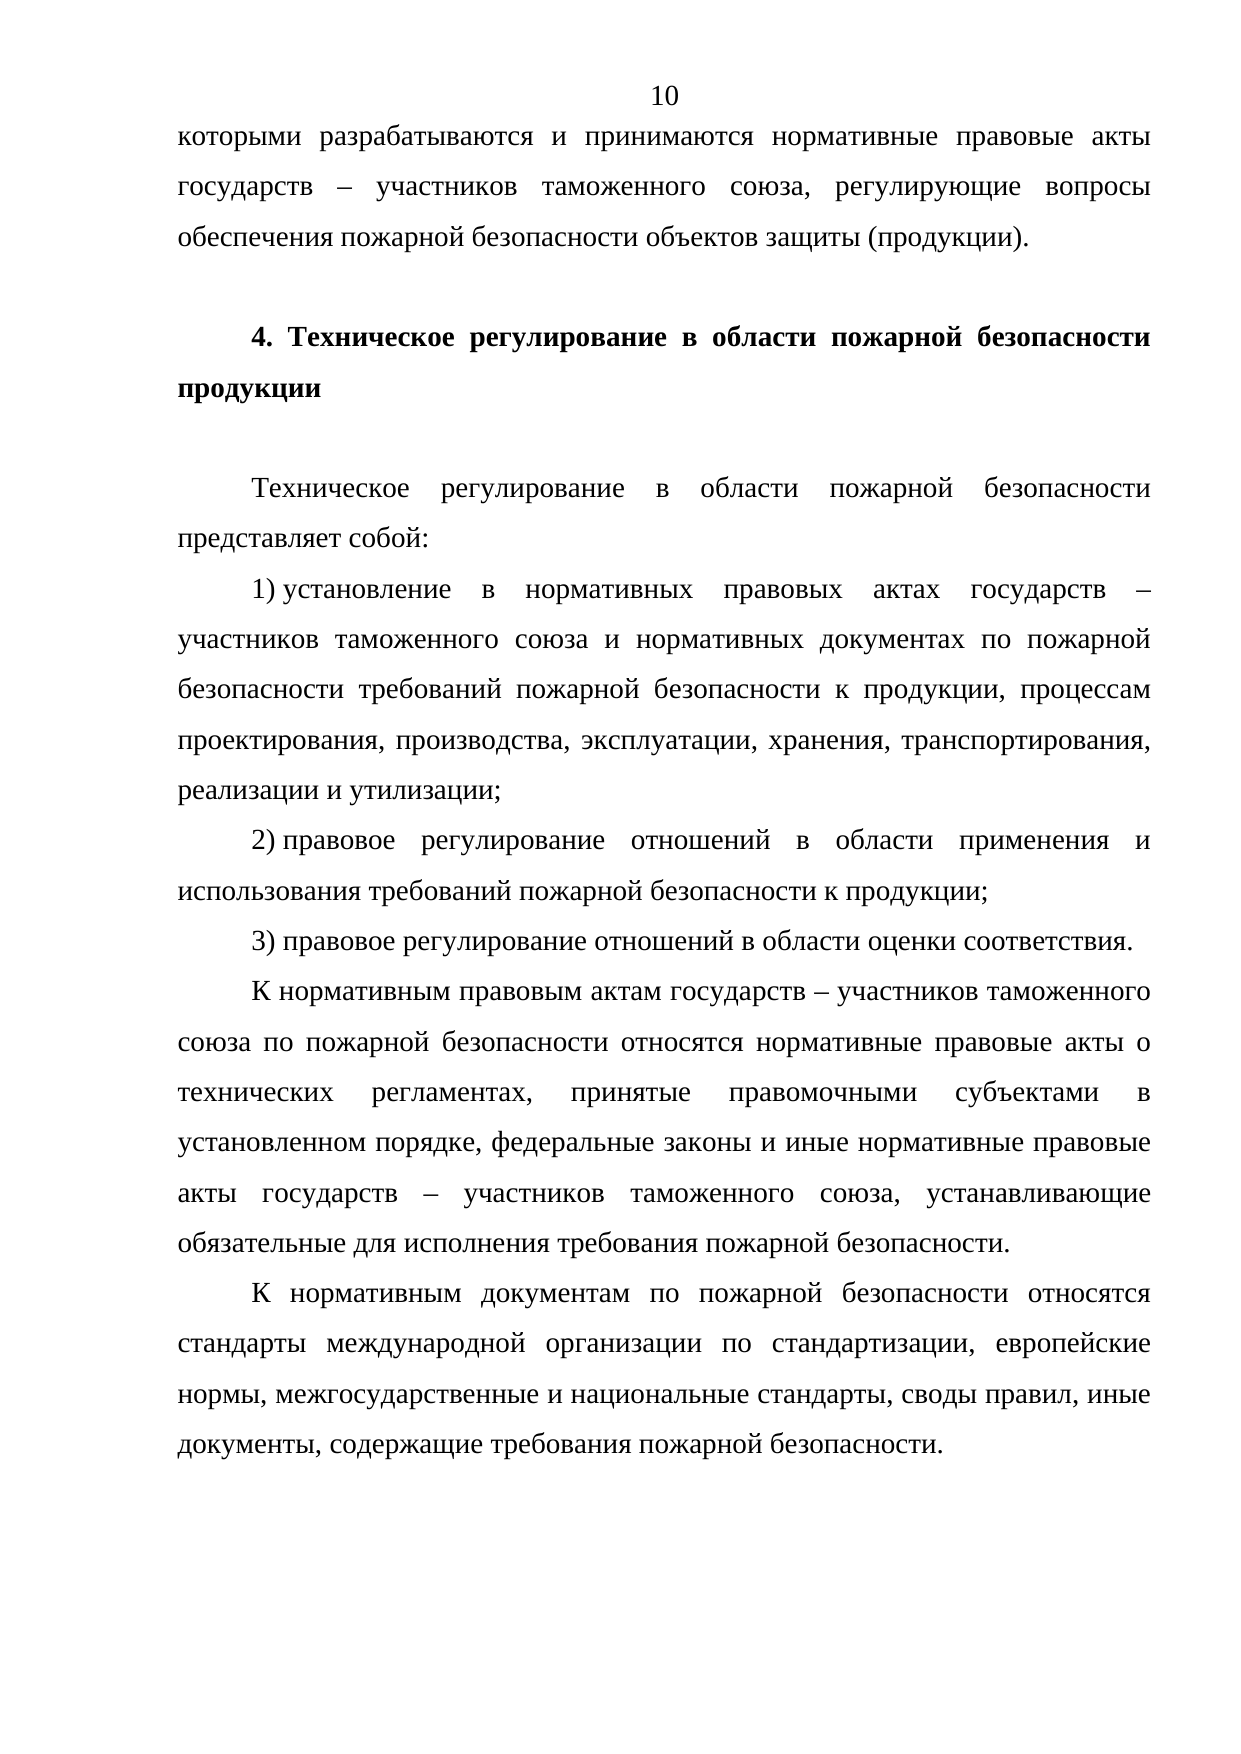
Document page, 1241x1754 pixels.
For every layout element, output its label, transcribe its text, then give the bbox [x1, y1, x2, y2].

text 4. Техническое регулирование в области пожарной безопасности продукции [177, 319, 1152, 403]
text 2) правовое регулирование отношений в области применения и использования требований пожарной безопасности к продукции; [177, 822, 1152, 906]
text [177, 118, 1152, 252]
text К нормативным документам по пожарной безопасности относятся стандарты международной организации по стандартизации, европейские нормы, межгосударственные и национальные стандарты, своды правил, иные документы, содержащие требования пожарной безопасности. [177, 1275, 1152, 1460]
text Техническое регулирование в области пожарной безопасности представляет собой: [177, 470, 1152, 554]
text 3) правовое регулирование отношений в области оценки соответствия. [177, 923, 1152, 957]
text К нормативным правовым актам государств – участников таможенного союза по пожарной безопасности относятся нормативные правовые акты о технических регламентах, принятые правомочными субъектами в установленном порядке, федеральные законы и иные нормативные правовые акты государств – участников таможенного союза, устанавливающие обязательные для исполнения требования пожарной безопасности. [177, 973, 1152, 1258]
text 1) установление в нормативных правовых актах государств – участников таможенного союза и нормативных документах по пожарной безопасности требований пожарной безопасности к продукции, процессам проектирования, производства, эксплуатации, хранения, транспортирования, реализации и утилизации; [177, 571, 1152, 806]
